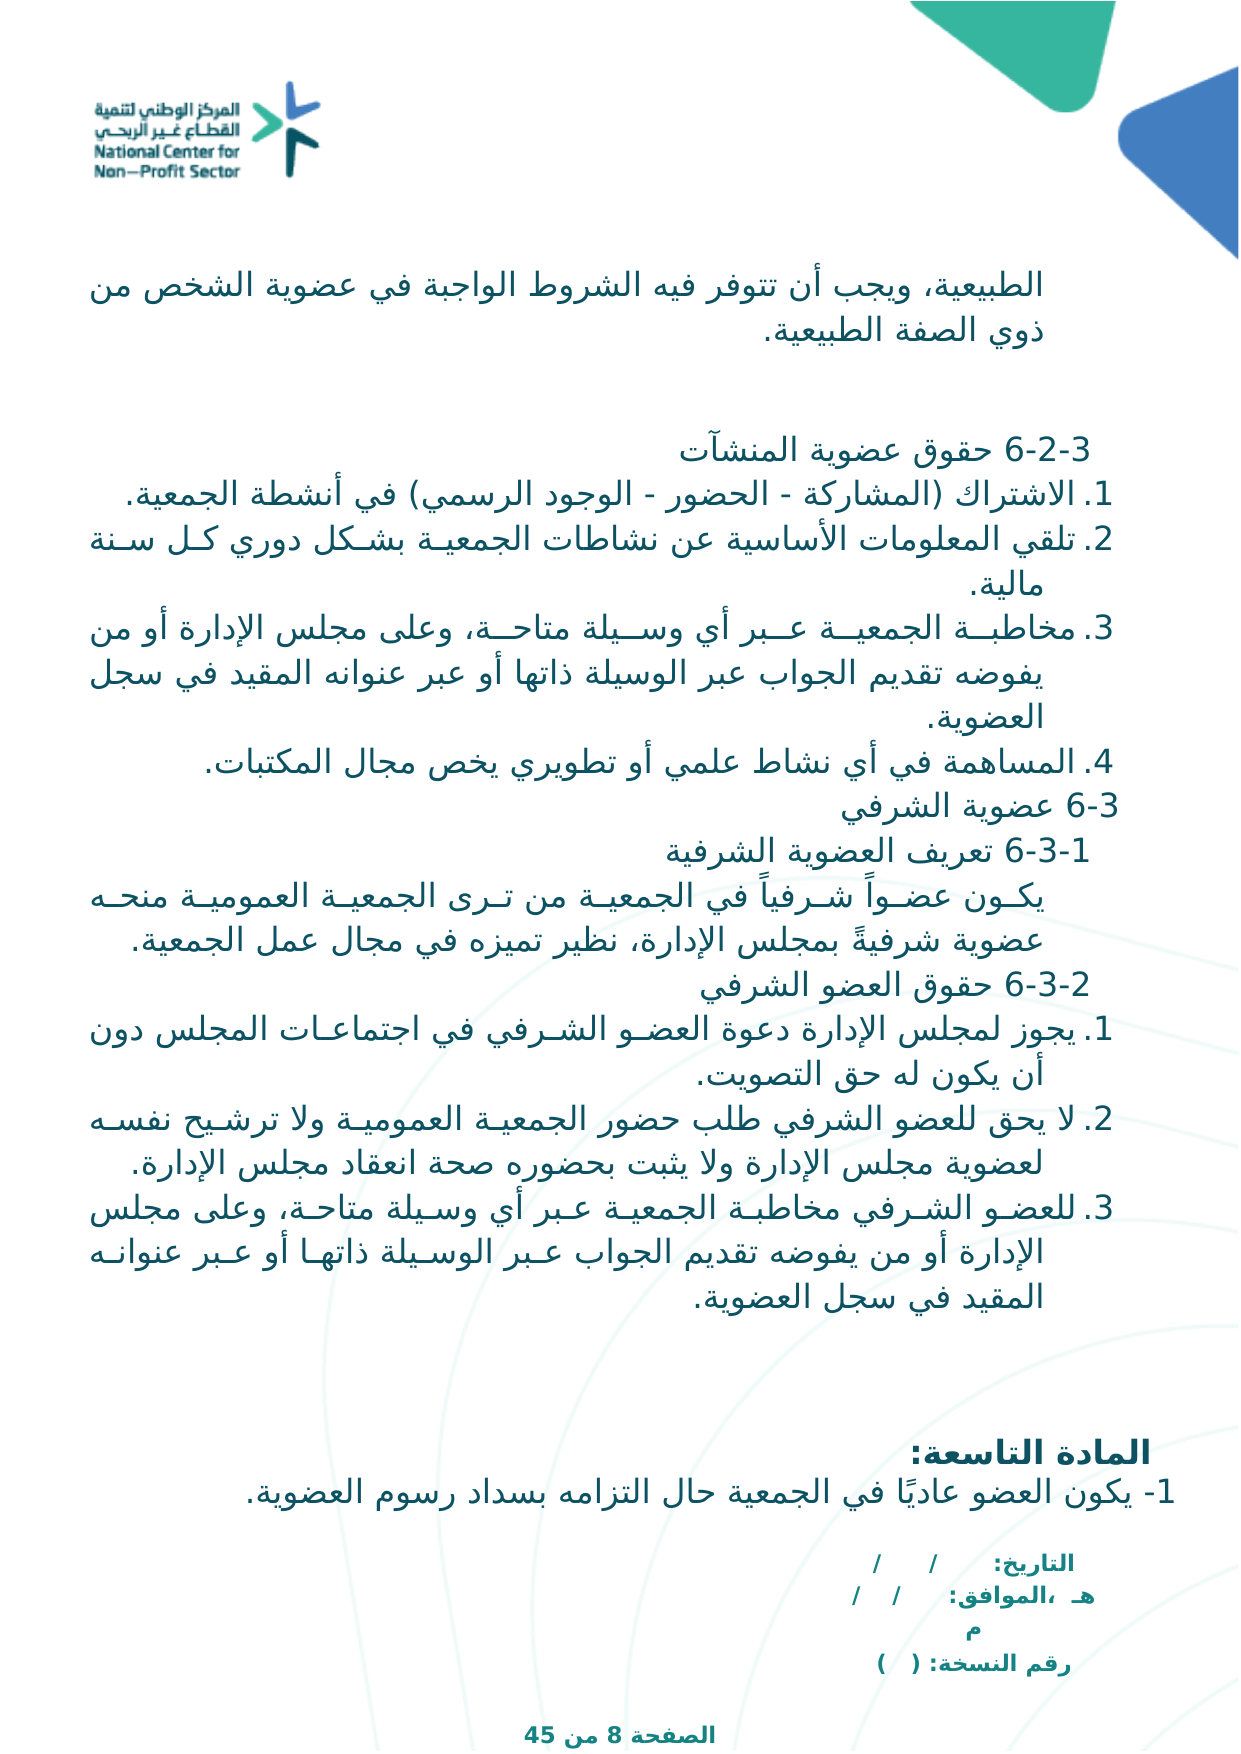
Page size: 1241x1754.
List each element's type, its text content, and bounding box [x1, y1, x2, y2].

text المادة التاسعة: [89, 1434, 1152, 1472]
list 6-3-2 حقوق العضو الشرفي [89, 965, 1092, 1004]
list المساهمة في أي نشاط علمي أو تطويري يخص مجال المكتبات. [89, 742, 1082, 781]
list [89, 266, 1082, 349]
list 6-3-1 تعريف العضوية الشرفية [89, 832, 1092, 870]
list يجوز لمجلس الإدارة دعوة العضو الشرفي في اجتماعات المجلس دون أن يكون له حق التصويت. [89, 1010, 1082, 1093]
list يكون عضواً شرفياً في الجمعية من ترى الجمعية العمومية منحه عضوية شرفيةً بمجلس الإدارة، نظير تميزه في مجال عمل الجمعية. [89, 876, 1045, 959]
list للعضو الشرفي مخاطبة الجمعية عبر أي وسيلة متاحة، وعلى مجلس الإدارة أو من يفوضه تقديم الجواب عبر الوسيلة ذاتها أو عبر عنوانه المقيد في سجل العضوية. [89, 1188, 1082, 1316]
list الاشتراك (المشاركة - الحضور - الوجود الرسمي) في أنشطة الجمعية. [89, 475, 1082, 514]
list 6-2-3 حقوق عضوية المنشآت [89, 430, 1092, 469]
list 6-3 عضوية الشرفي [89, 787, 1120, 826]
picture [0, 1, 1239, 1751]
list مخاطبة الجمعية عبر أي وسيلة متاحة، وعلى مجلس الإدارة أو من يفوضه تقديم الجواب عبر الوسيلة ذاتها أو عبر عنوانه المقيد في سجل العضوية. [89, 609, 1082, 737]
list يكون العضو عاديًا في الجمعية حال التزامه بسداد رسوم العضوية. [89, 1472, 1133, 1511]
list لا يحق للعضو الشرفي طلب حضور الجمعية العمومية ولا ترشيح نفسه لعضوية مجلس الإدارة ولا يثبت بحضوره صحة انعقاد مجلس الإدارة. [89, 1099, 1082, 1182]
list تلقي المعلومات الأساسية عن نشاطات الجمعية بشكل دوري كل سنة مالية. [89, 519, 1082, 603]
